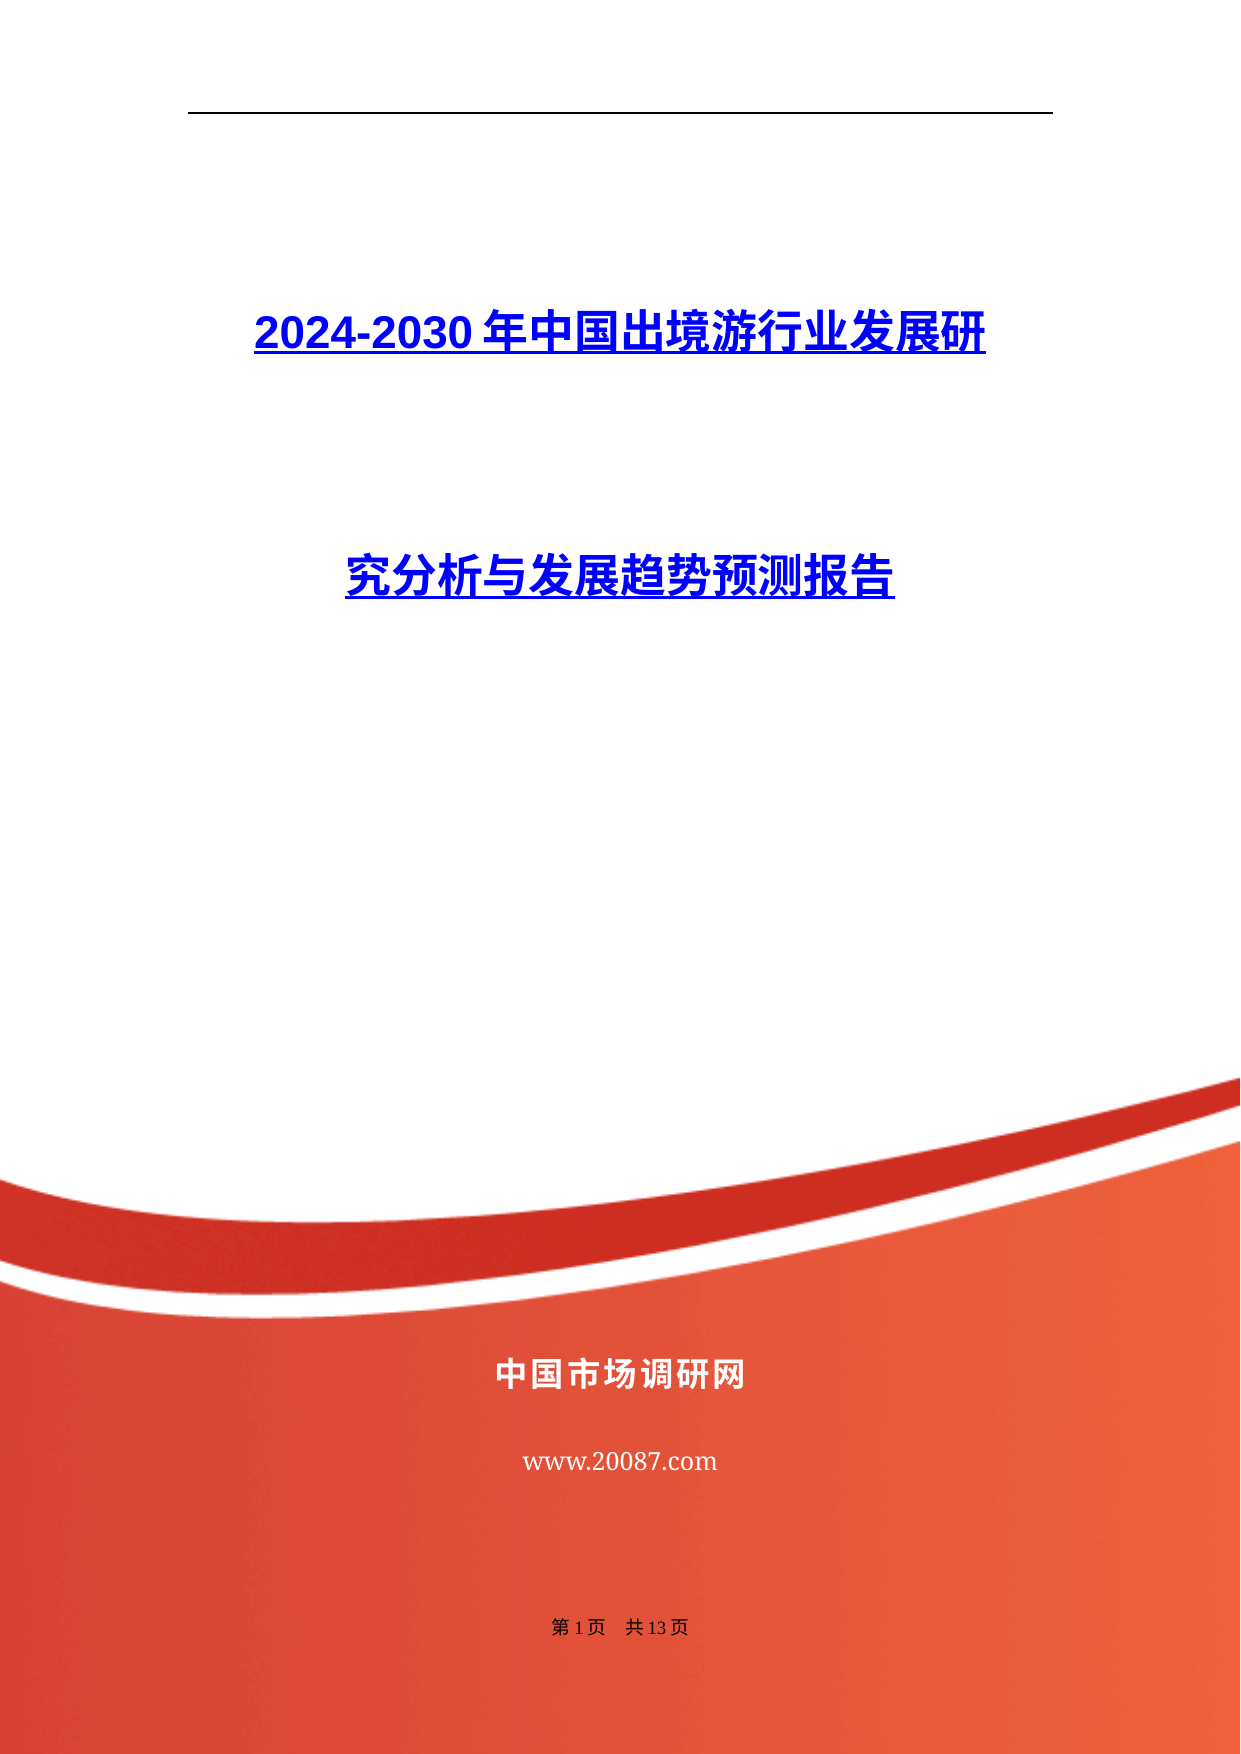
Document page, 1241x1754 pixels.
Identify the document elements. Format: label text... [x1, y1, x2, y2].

subtitle 中国市场调研网 [187, 1339, 1053, 1404]
picture [0, 1006, 1241, 1754]
text www.20087.com [187, 1428, 1053, 1493]
table_header 2024-2030年中国出境游行业发展研究分析与发展趋势预测报告 [188, 207, 1053, 773]
